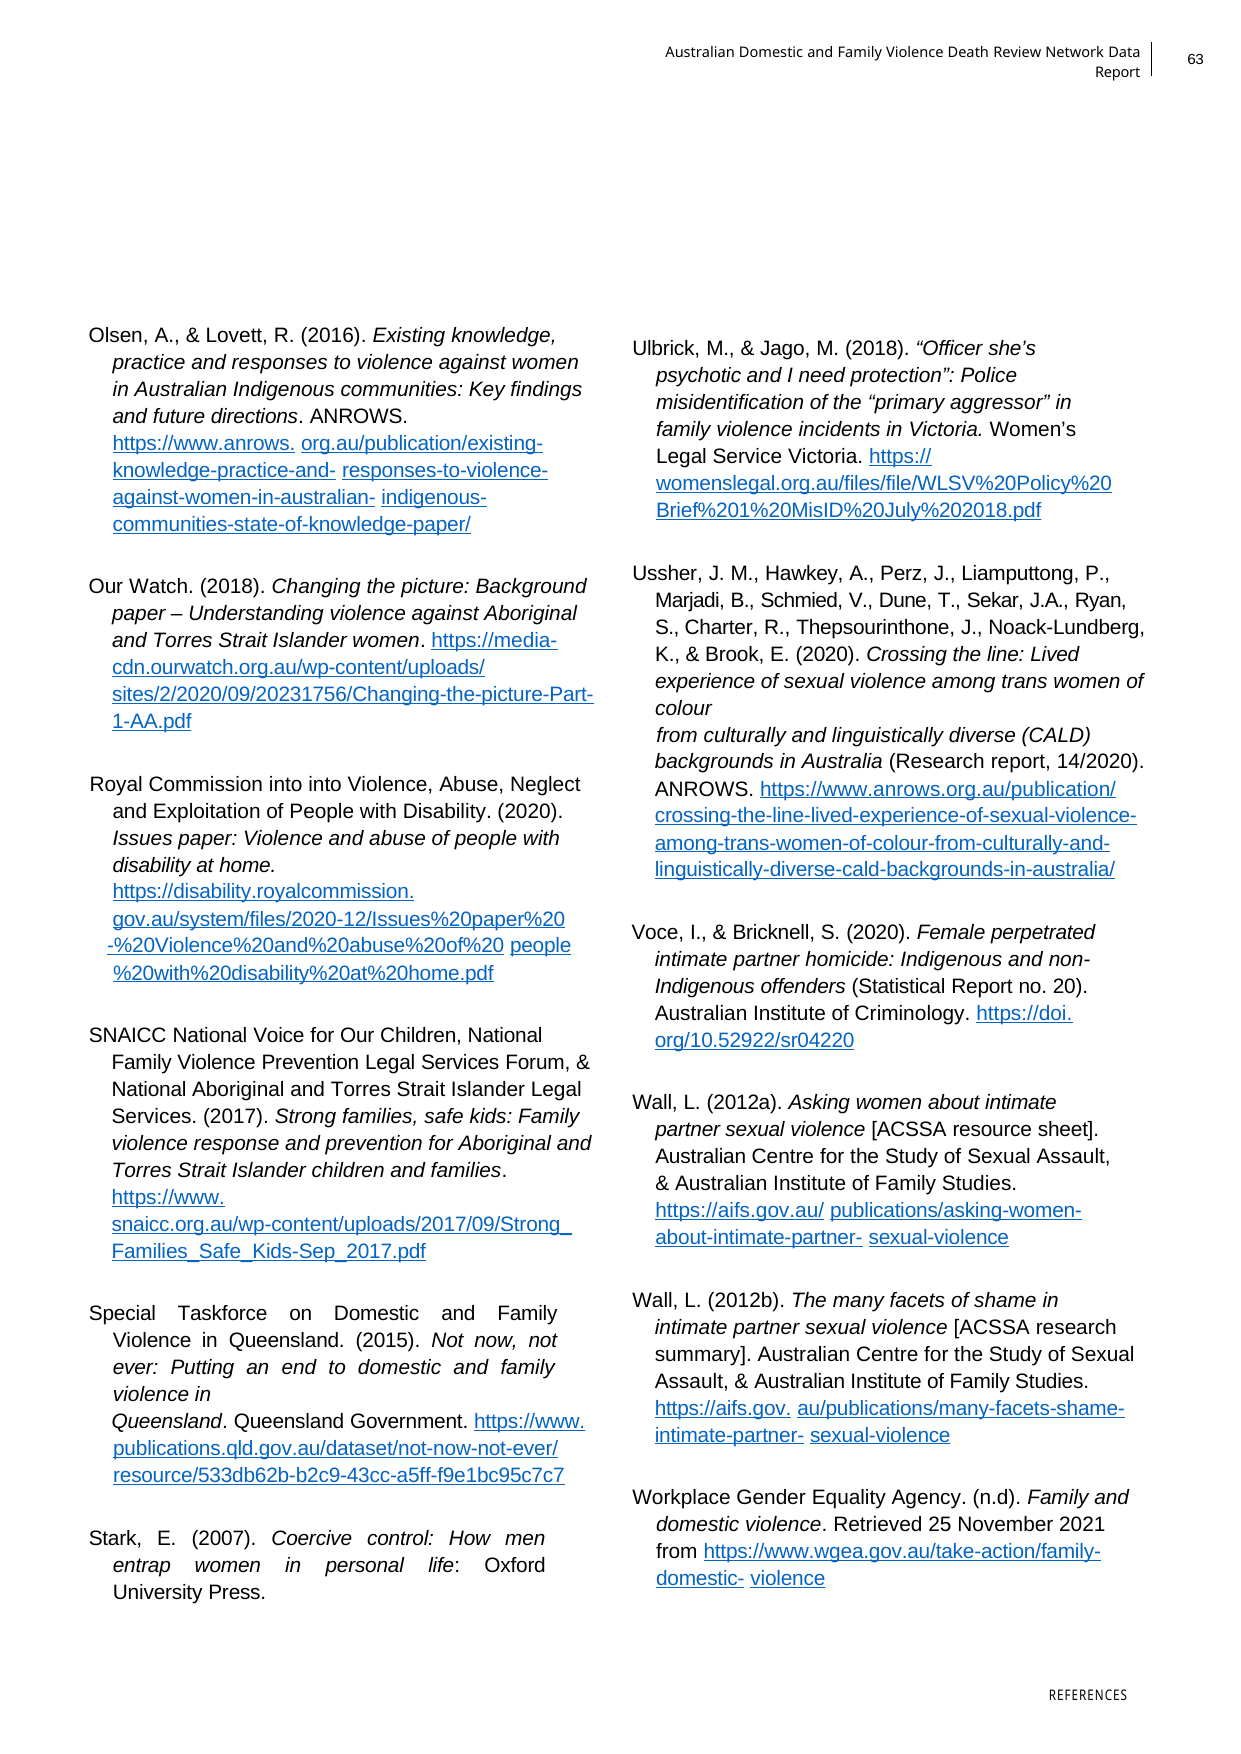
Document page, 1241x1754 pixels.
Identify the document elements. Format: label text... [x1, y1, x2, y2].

text Ulbrick, M., & Jago, M. (2018). “Officer she’s psychotic and I need protection”: Police misidentification of the “primary aggressor” in family violence incidents in Victoria. Women’s Legal Service Victoria. https:// womenslegal.org.au/files/file/WLSV%20Policy%20 Brief%201%20MisID%20July%202018.pdf [632, 336, 1123, 522]
text Wall, L. (2012a). Asking women about intimate partner sexual violence [ACSSA resource sheet]. Australian Centre for the Study of Sexual Assault, & Australian Institute of Family Studies. https://aifs.gov.au/ publications/asking-women-about-intimate-partner- sexual-violence [632, 1090, 1123, 1249]
text Olsen, A., & Lovett, R. (2016). Existing knowledge, practice and responses to violence against women in Australian Indigenous communities: Key findings and future directions. ANROWS. https://www.anrows. org.au/publication/existing-knowledge-practice-and- responses-to-violence-against-women-in-australian- indigenous-communities-state-of-knowledge-paper/ [88, 323, 591, 536]
text -%20Violence%20and%20abuse%20of%20 people%20with%20disability%20at%20home.pdf [107, 933, 591, 984]
text Special Taskforce on Domestic and Family Violence in Queensland. (2015). Not now, not ever: Putting an end to domestic and family violence in [89, 1301, 557, 1406]
text Wall, L. (2012b). The many facets of shame in intimate partner sexual violence [ACSSA research summary]. Australian Centre for the Study of Sexual Assault, & Australian Institute of Family Studies. https://aifs.gov. au/publications/many-facets-shame-intimate-partner- sexual-violence [632, 1288, 1136, 1446]
text Our Watch. (2018). Changing the picture: Background paper – Understanding violence against Aboriginal and Torres Strait Islander women. https://media- cdn.ourwatch.org.au/wp-content/uploads/ sites/2/2020/09/20231756/Changing-the-picture-Part- 1-AA.pdf [88, 574, 606, 733]
text Royal Commission into into Violence, Abuse, Neglect and Exploitation of People with Disability. (2020). Issues paper: Violence and abuse of people with disability at home. https://disability.royalcommission. gov.au/system/files/2020-12/Issues%20paper%20 [89, 771, 584, 930]
text Ussher, J. M., Hawkey, A., Perz, J., Liamputtong, P., Marjadi, B., Schmied, V., Dune, T., Sekar, J.A., Ryan, S., Charter, R., Thepsourinthone, J., Noack-Lundberg, K., & Brook, E. (2020). Crossing the line: Lived experience of sexual violence among trans women of colour [632, 561, 1149, 719]
text SNAICC National Voice for Our Children, National Family Violence Prevention Legal Services Forum, & National Aboriginal and Torres Strait Islander Legal Services. (2017). Strong families, safe kids: Family violence response and prevention for Aboriginal and Torres Strait Islander children and families. https://www. snaicc.org.au/wp-content/uploads/2017/09/Strong_ Families_Safe_Kids-Sep_2017.pdf [89, 1023, 602, 1263]
text from culturally and linguistically diverse (CALD) backgrounds in Australia (Research report, 14/2020). ANROWS. https://www.anrows.org.au/publication/ crossing-the-line-lived-experience-of-sexual-violence- among-trans-women-of-colour-from-culturally-and- linguistically-diverse-cald-backgrounds-in-australia/ [654, 722, 1150, 881]
text Stark, E. (2007). Coercive control: How men entrap women in personal life: Oxford University Press. [88, 1526, 546, 1603]
text Queensland. Queensland Government. https://www. publications.qld.gov.au/dataset/not-now-not-ever/ resource/533db62b-b2c9-43cc-a5ff-f9e1bc95c7c7 [111, 1409, 586, 1487]
text Workplace Gender Equality Agency. (n.d). Family and domestic violence. Retrieved 25 November 2021 from https://www.wgea.gov.au/take-action/family-domestic- violence [632, 1485, 1149, 1590]
text Voce, I., & Bricknell, S. (2020). Female perpetrated intimate partner homicide: Indigenous and non- Indigenous offenders (Statistical Report no. 20). Australian Institute of Criminology. https://doi. org/10.52922/sr04220 [631, 920, 1149, 1052]
